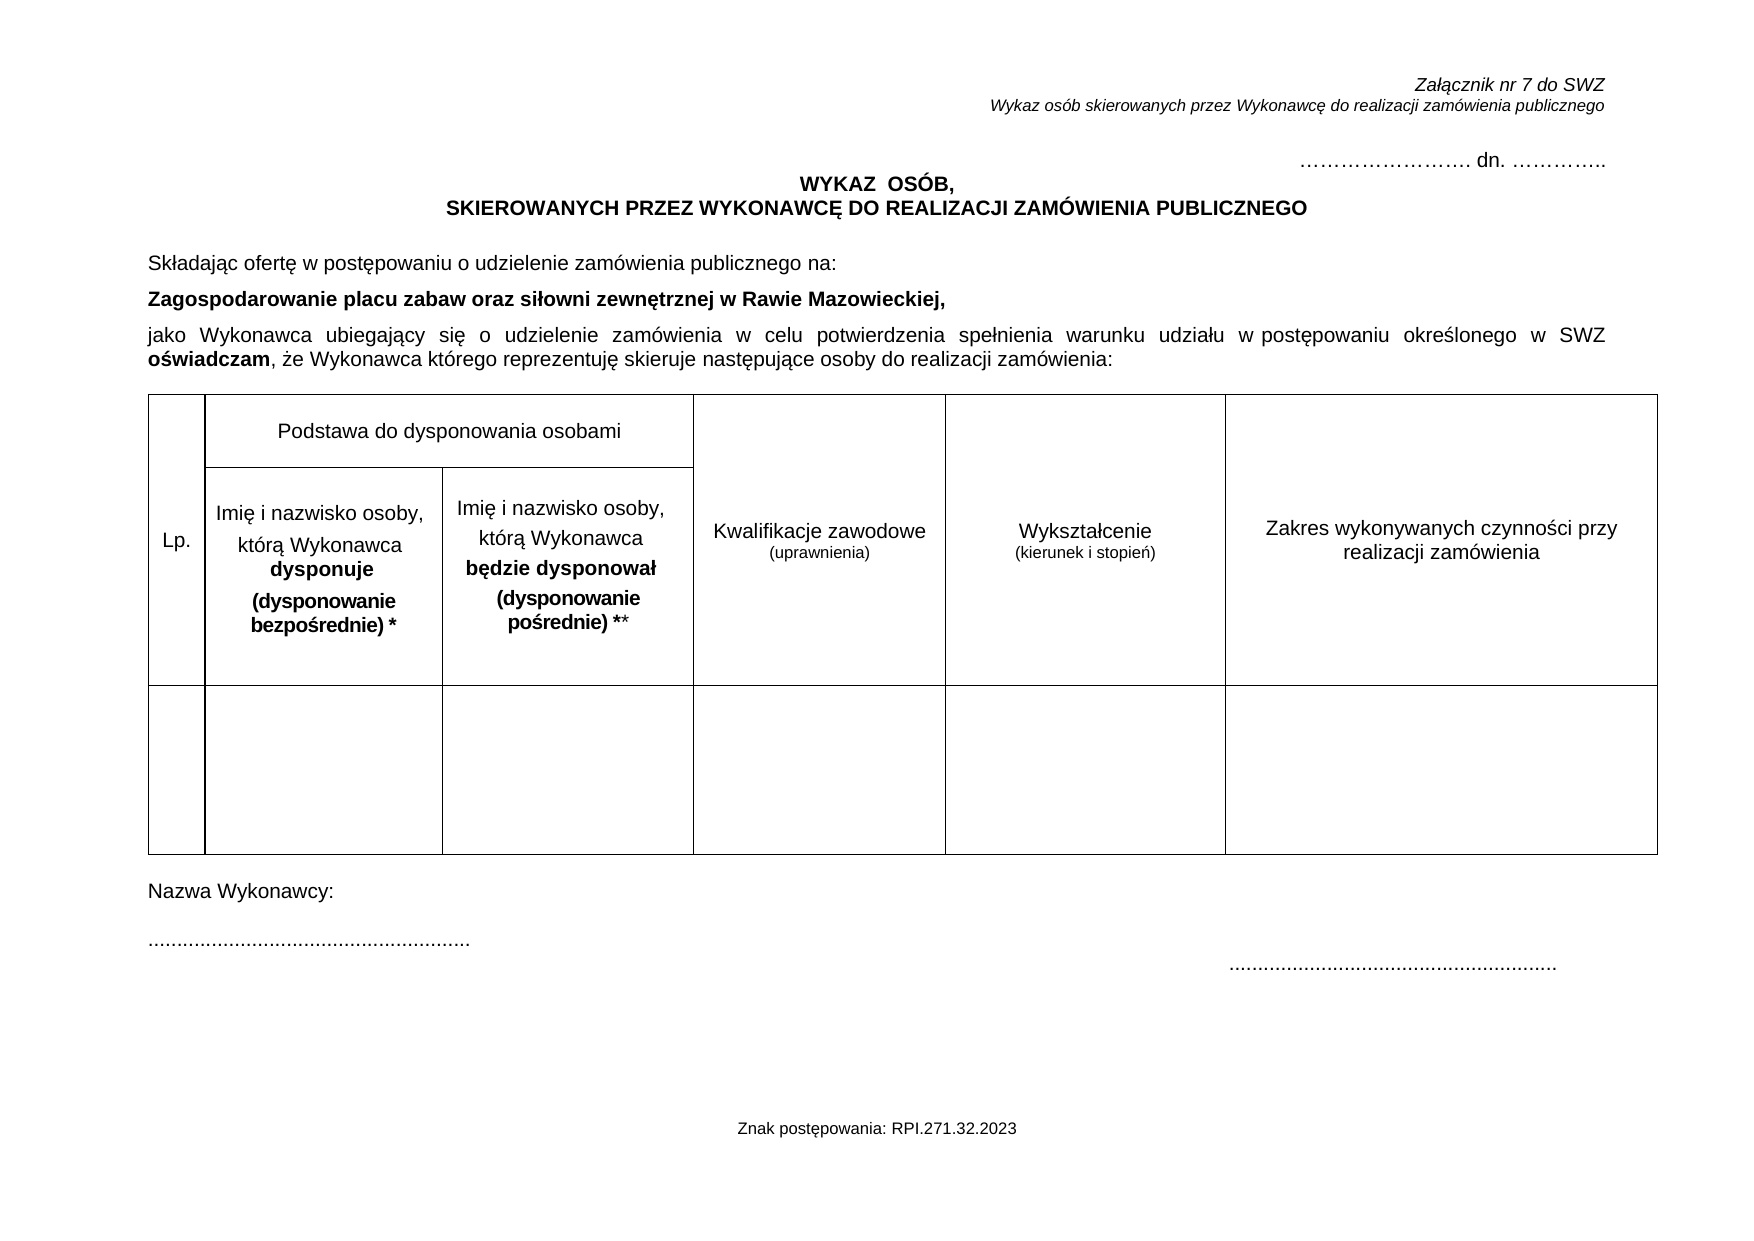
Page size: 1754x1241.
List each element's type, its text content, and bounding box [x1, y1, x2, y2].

table_cell [946, 686, 1225, 854]
table_cell [1226, 686, 1657, 854]
text Składając ofertę w postępowaniu o udzielenie zamówienia publicznego na: [148, 251, 1606, 274]
text Zagospodarowanie placu zabaw oraz siłowni zewnętrznej w Rawie Mazowieckiej, [148, 287, 1606, 311]
table_header Podstawa do dysponowania osobami [206, 395, 693, 467]
table_cell [694, 686, 945, 854]
table_header Wykształcenie (kierunek i stopień) [946, 395, 1225, 685]
table_cell [149, 686, 204, 854]
text jako Wykonawca ubiegający się o udzielenie zamówienia w celu potwierdzenia spełnienia warunku udziału w postępowaniu określonego w SWZ oświadczam, że Wykonawca którego reprezentuję skieruje następujące osoby do realizacji zamówienia: [148, 322, 1606, 370]
table_header Zakres wykonywanych czynności przy realizacji zamówienia [1226, 395, 1657, 685]
table_cell Imię i nazwisko osoby, którą Wykonawca dysponuje (dysponowanie bezpośrednie) * [206, 468, 442, 685]
text ……………………. dn. ………….. [148, 148, 1606, 172]
text ......................................................... [1106, 951, 1606, 975]
text Nazwa Wykonawcy: [148, 879, 1606, 903]
table_cell [443, 686, 693, 854]
list SKIEROWANYCH PRZEZ WYKONAWCĘ DO REALIZACJI ZAMÓWIENIA PUBLICZNEGO [148, 196, 1606, 219]
table_header Lp. [149, 395, 204, 685]
table_cell [206, 686, 442, 854]
table_header Kwalifikacje zawodowe (uprawnienia) [694, 395, 945, 685]
text ........................................................ [148, 927, 1606, 951]
text WYKAZ OSÓB, [148, 172, 1606, 196]
table_cell Imię i nazwisko osoby, którą Wykonawca będzie dysponował (dysponowanie pośrednie) ** [443, 468, 693, 685]
